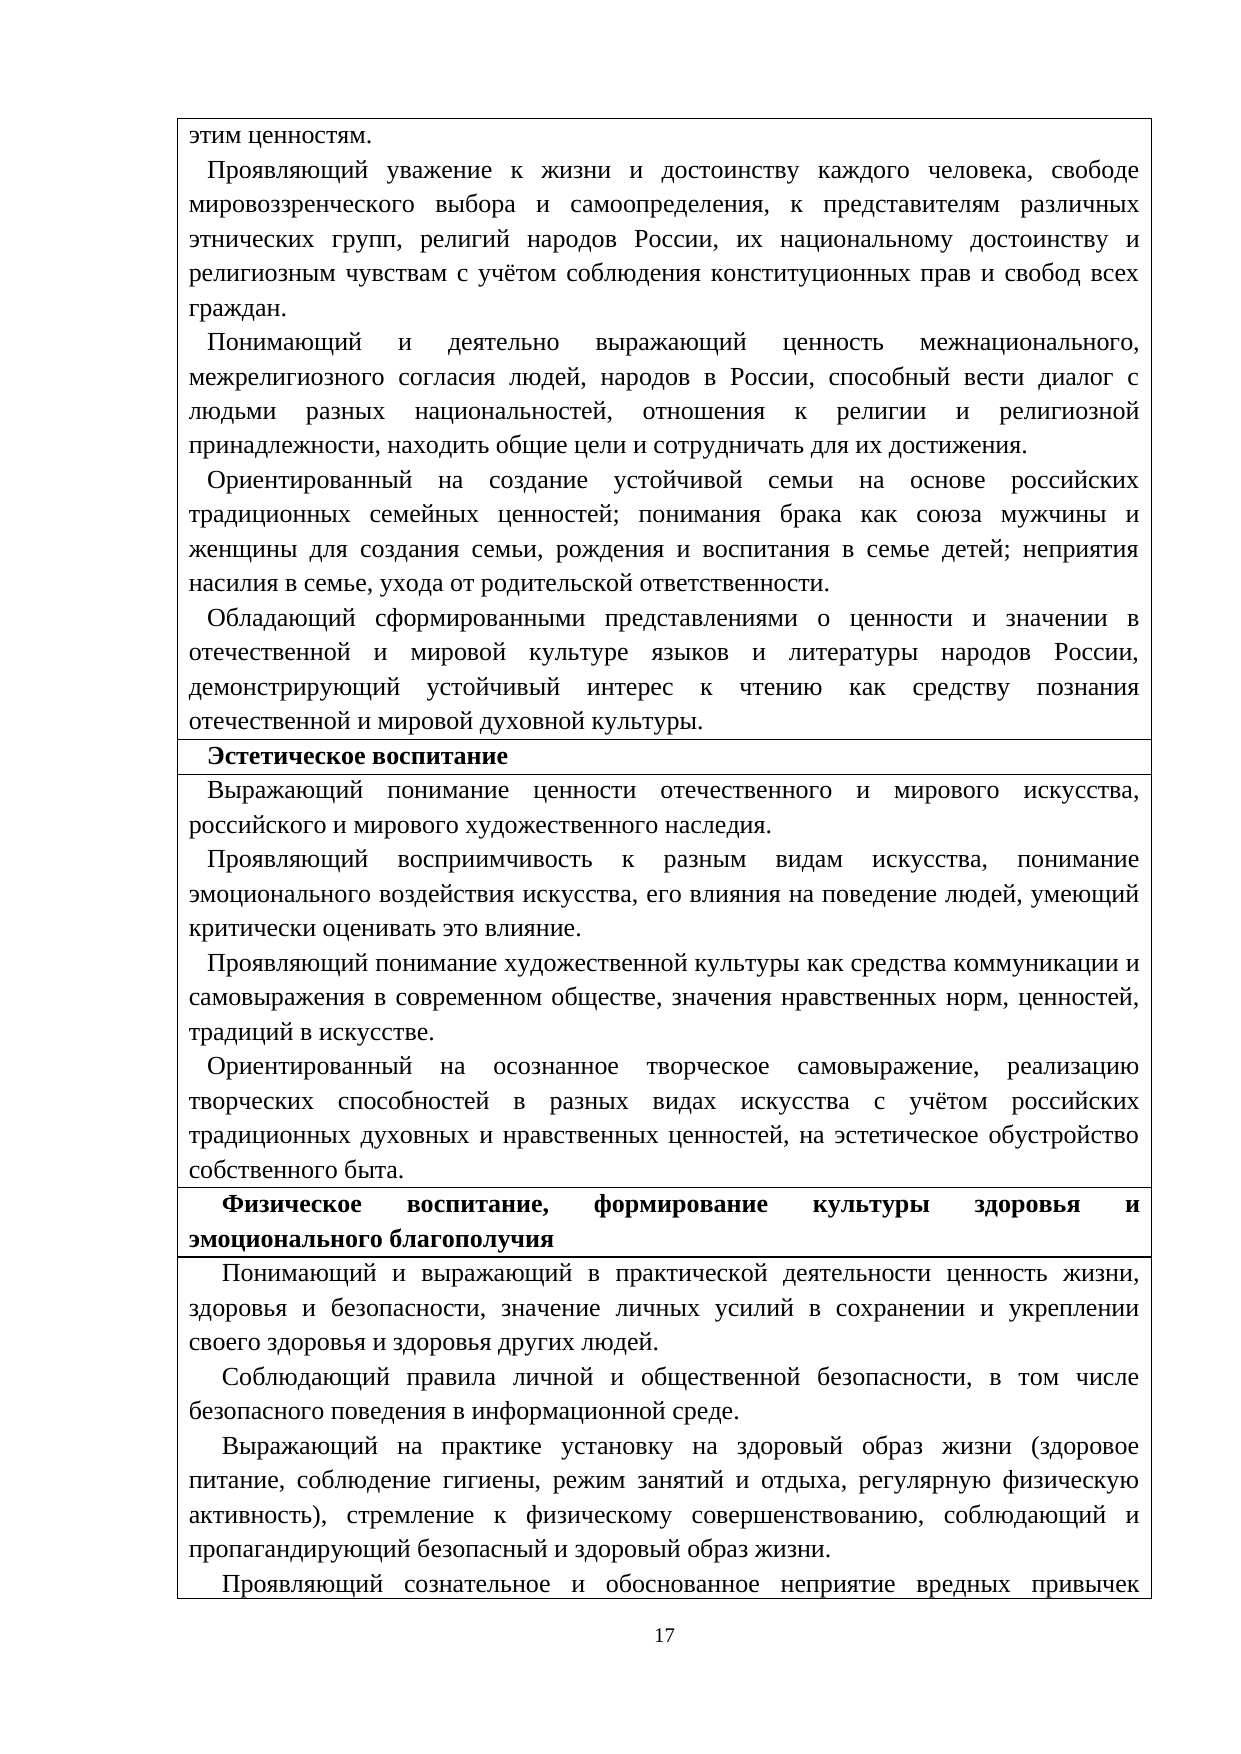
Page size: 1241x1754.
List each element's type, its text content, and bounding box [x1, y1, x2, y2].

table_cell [178, 1258, 1151, 1598]
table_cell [178, 119, 1151, 739]
table_cell Эстетическое воспитание [178, 740, 1151, 773]
table_cell Физическое воспитание, формирование культуры здоровья и эмоционального благополучия [178, 1188, 1151, 1256]
table_cell Выражающий понимание ценности отечественного и мирового искусства, российского и мирового художественного наследия. Проявляющий восприимчивость к разным видам искусства, понимание эмоционального воздействия искусства, его влияния на поведение людей, умеющий критически оценивать это влияние. Проявляющий понимание художественной культуры как средства коммуникации и самовыражения в современном обществе, значения нравственных норм, ценностей, традиций в искусстве. Ориентированный на осознанное творческое самовыражение, реализацию творческих способностей в разных видах искусства с учётом российских традиционных духовных и нравственных ценностей, на эстетическое обустройство собственного быта. [178, 775, 1151, 1187]
